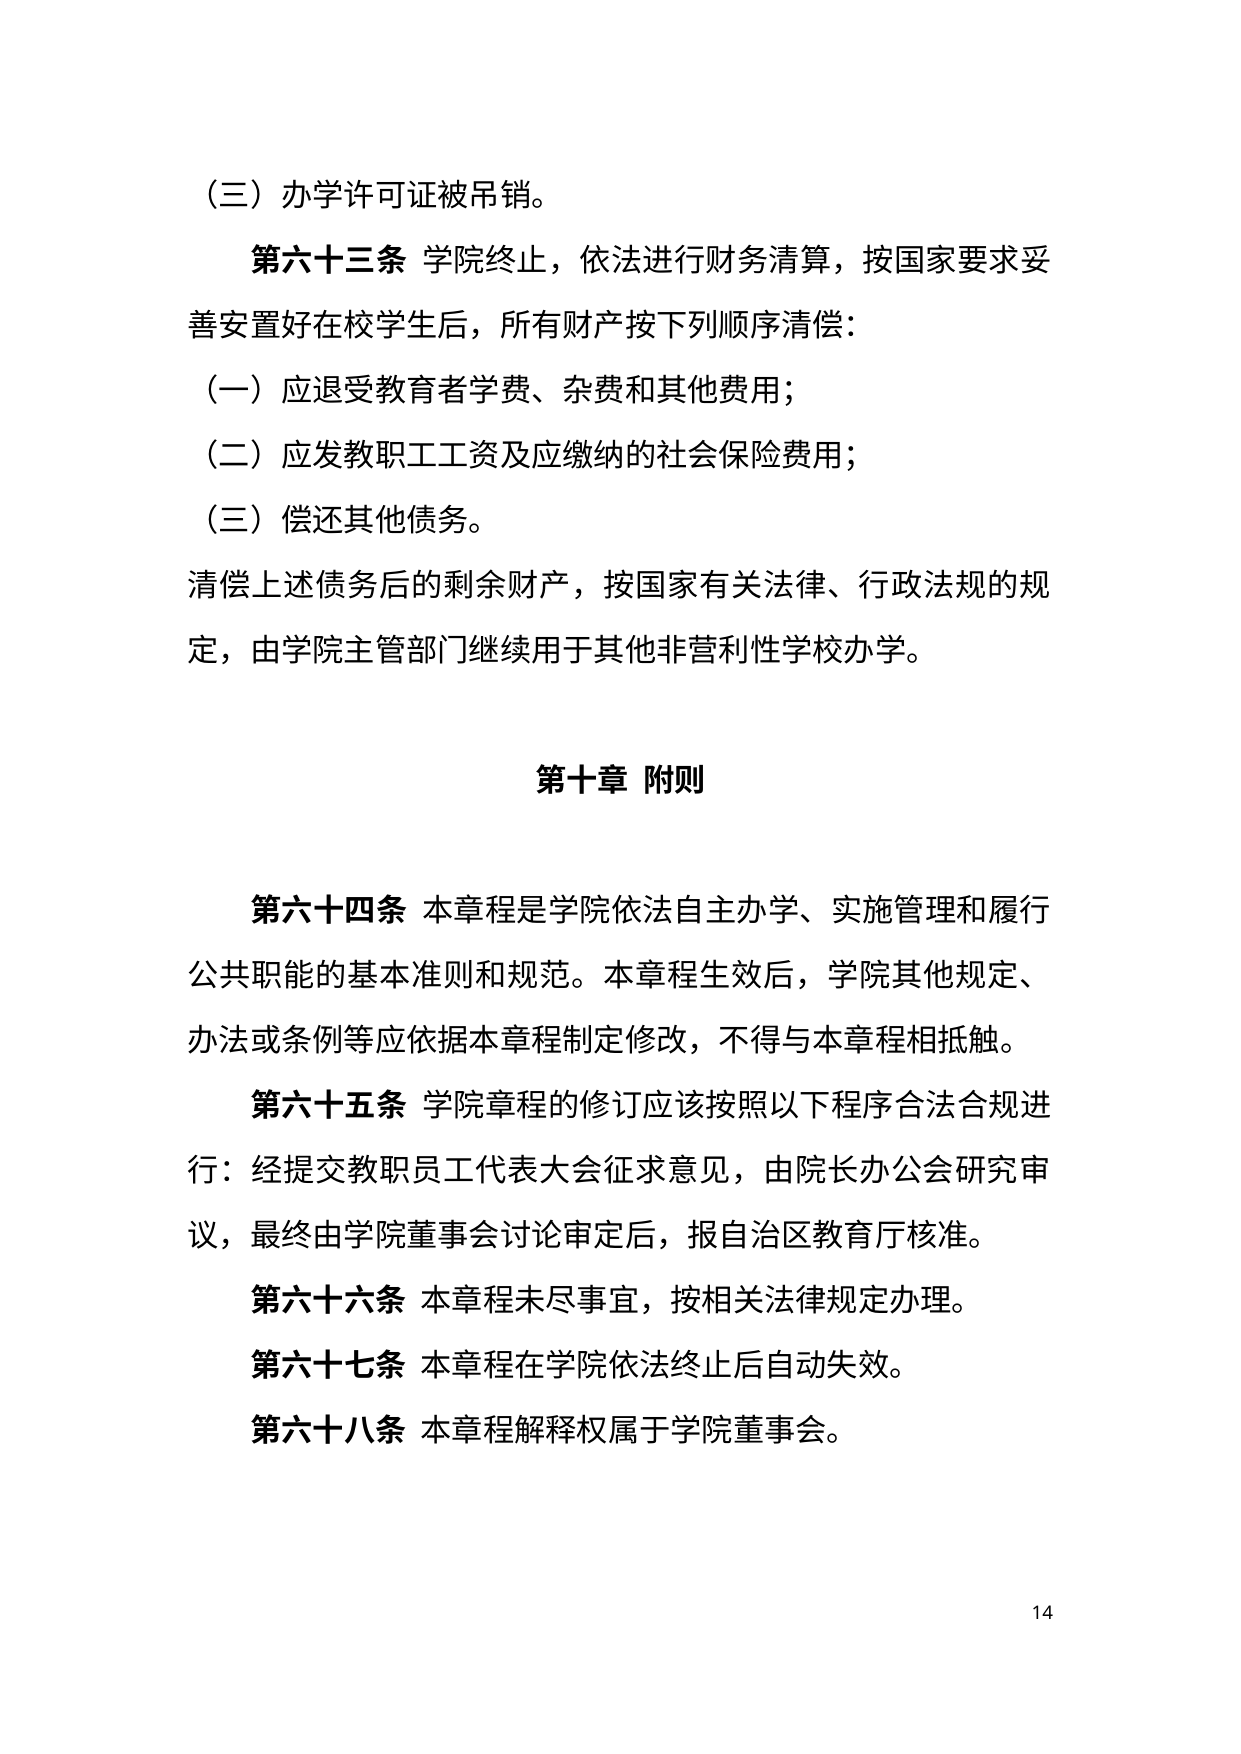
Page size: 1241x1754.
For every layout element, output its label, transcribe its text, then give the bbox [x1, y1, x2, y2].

text 第六十四条 本章程是学院依法自主办学、实施管理和履行公共职能的基本准则和规范。本章程生效后，学院其他规定、办法或条例等应依据本章程制定修改，不得与本章程相抵触。 [187, 875, 1053, 1070]
text （二）应发教职工工资及应缴纳的社会保险费用； [187, 420, 1053, 485]
text （三）偿还其他债务。 [187, 485, 1053, 550]
text （三）办学许可证被吊销。 [187, 160, 1053, 225]
text 清偿上述债务后的剩余财产，按国家有关法律、行政法规的规定，由学院主管部门继续用于其他非营利性学校办学。 [187, 550, 1053, 680]
text 第六十八条 本章程解释权属于学院董事会。 [187, 1395, 1053, 1460]
text 第六十五条 学院章程的修订应该按照以下程序合法合规进行：经提交教职员工代表大会征求意见，由院长办公会研究审议，最终由学院董事会讨论审定后，报自治区教育厅核准。 [187, 1070, 1053, 1265]
text 第六十七条 本章程在学院依法终止后自动失效。 [187, 1330, 1053, 1395]
text （一）应退受教育者学费、杂费和其他费用； [187, 355, 1053, 420]
text 第六十六条 本章程未尽事宜，按相关法律规定办理。 [187, 1265, 1053, 1330]
text 第十章 附则 [187, 745, 1053, 810]
text 第六十三条 学院终止，依法进行财务清算，按国家要求妥善安置好在校学生后，所有财产按下列顺序清偿： [187, 225, 1053, 355]
